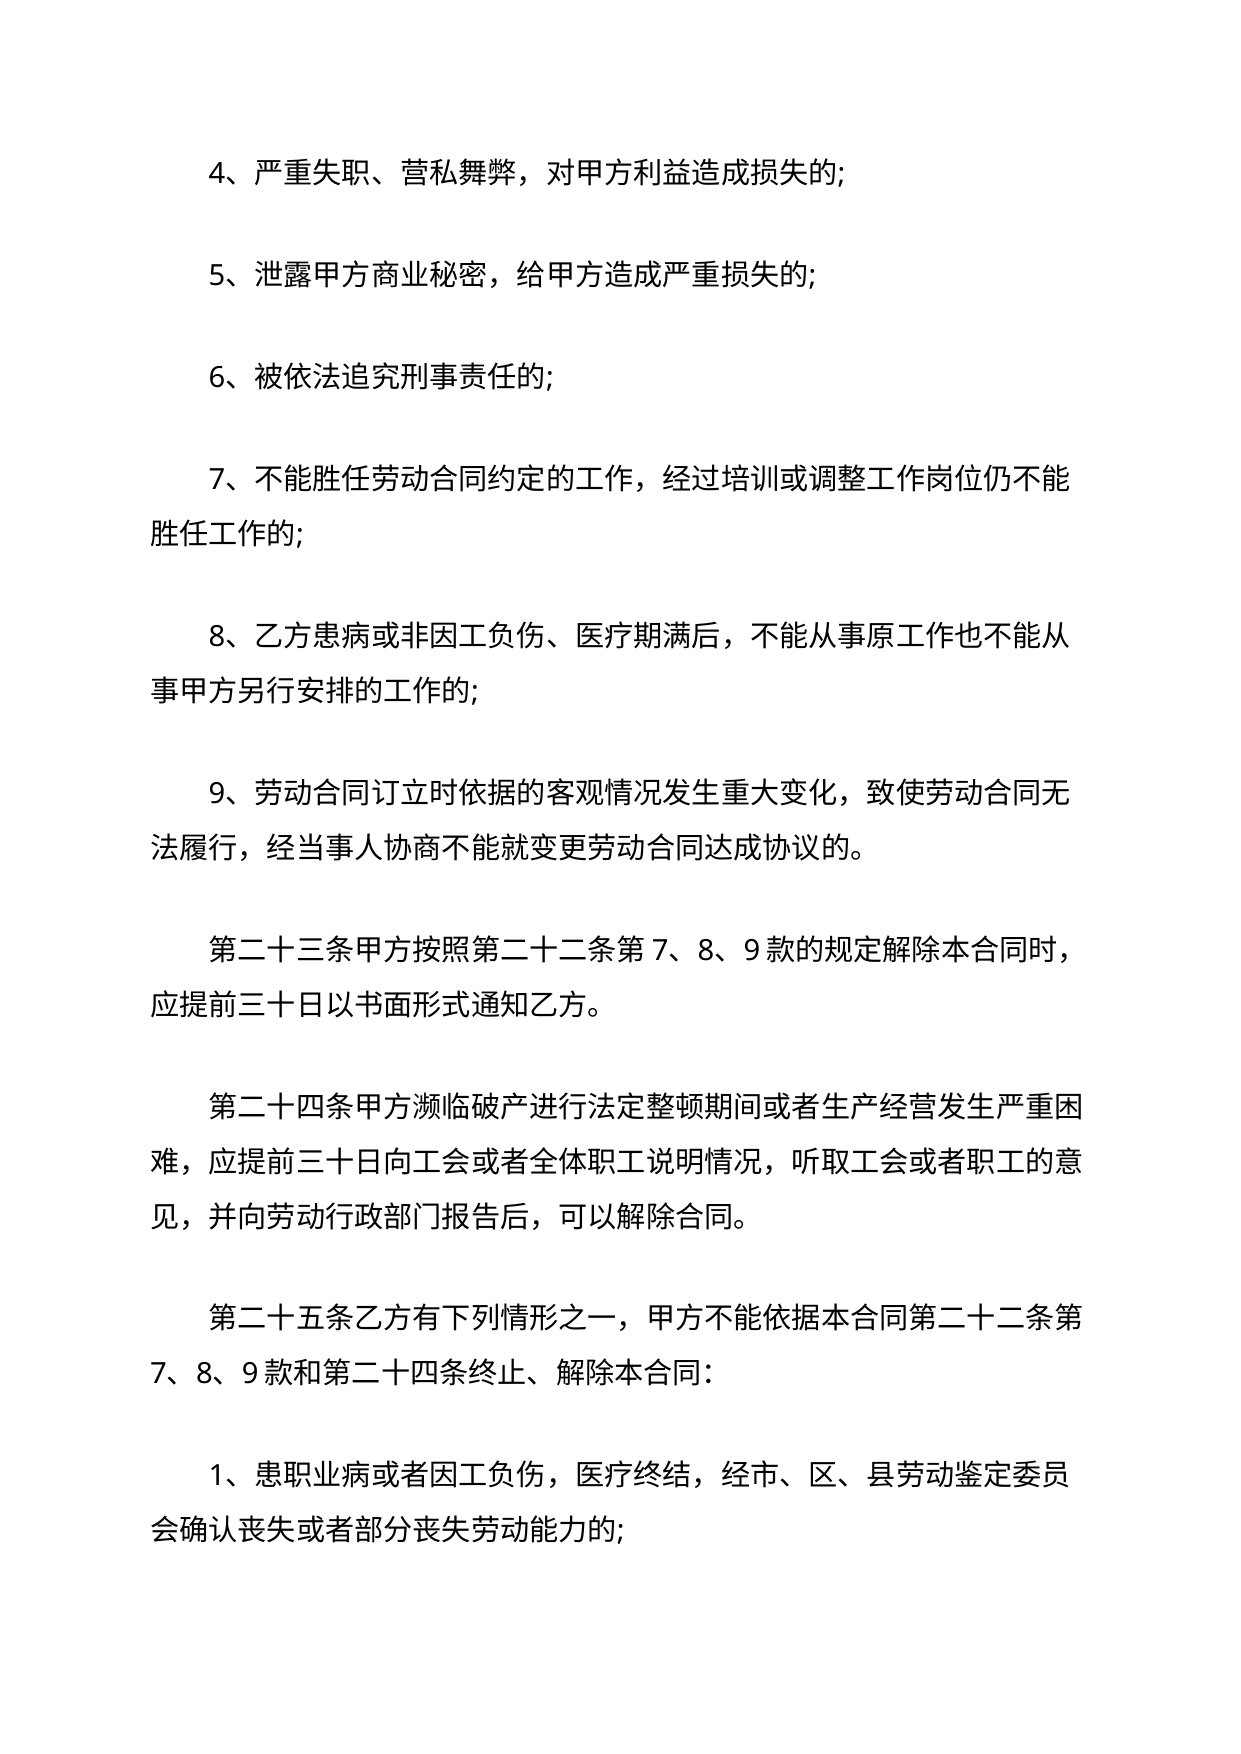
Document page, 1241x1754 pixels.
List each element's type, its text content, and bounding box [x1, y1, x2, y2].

text 第二十五条乙方有下列情形之一，甲方不能依据本合同第二十二条第7、8、9款和第二十四条终止、解除本合同： [150, 1295, 1090, 1392]
text 第二十四条甲方濒临破产进行法定整顿期间或者生产经营发生严重困难，应提前三十日向工会或者全体职工说明情况，听取工会或者职工的意见，并向劳动行政部门报告后，可以解除合同。 [150, 1083, 1090, 1236]
text 7、不能胜任劳动合同约定的工作，经过培训或调整工作岗位仍不能胜任工作的; [150, 456, 1090, 553]
text 5、泄露甲方商业秘密，给甲方造成严重损失的; [150, 252, 1090, 294]
text 第二十三条甲方按照第二十二条第7、8、9款的规定解除本合同时，应提前三十日以书面形式通知乙方。 [150, 927, 1090, 1024]
text 6、被依法追究刑事责任的; [150, 354, 1090, 396]
text 1、患职业病或者因工负伤，医疗终结，经市、区、县劳动鉴定委员会确认丧失或者部分丧失劳动能力的; [150, 1452, 1090, 1549]
text 4、严重失职、营私舞弊，对甲方利益造成损失的; [150, 150, 1090, 192]
text 9、劳动合同订立时依据的客观情况发生重大变化，致使劳动合同无法履行，经当事人协商不能就变更劳动合同达成协议的。 [150, 770, 1090, 867]
text 8、乙方患病或非因工负伤、医疗期满后，不能从事原工作也不能从事甲方另行安排的工作的; [150, 613, 1090, 710]
